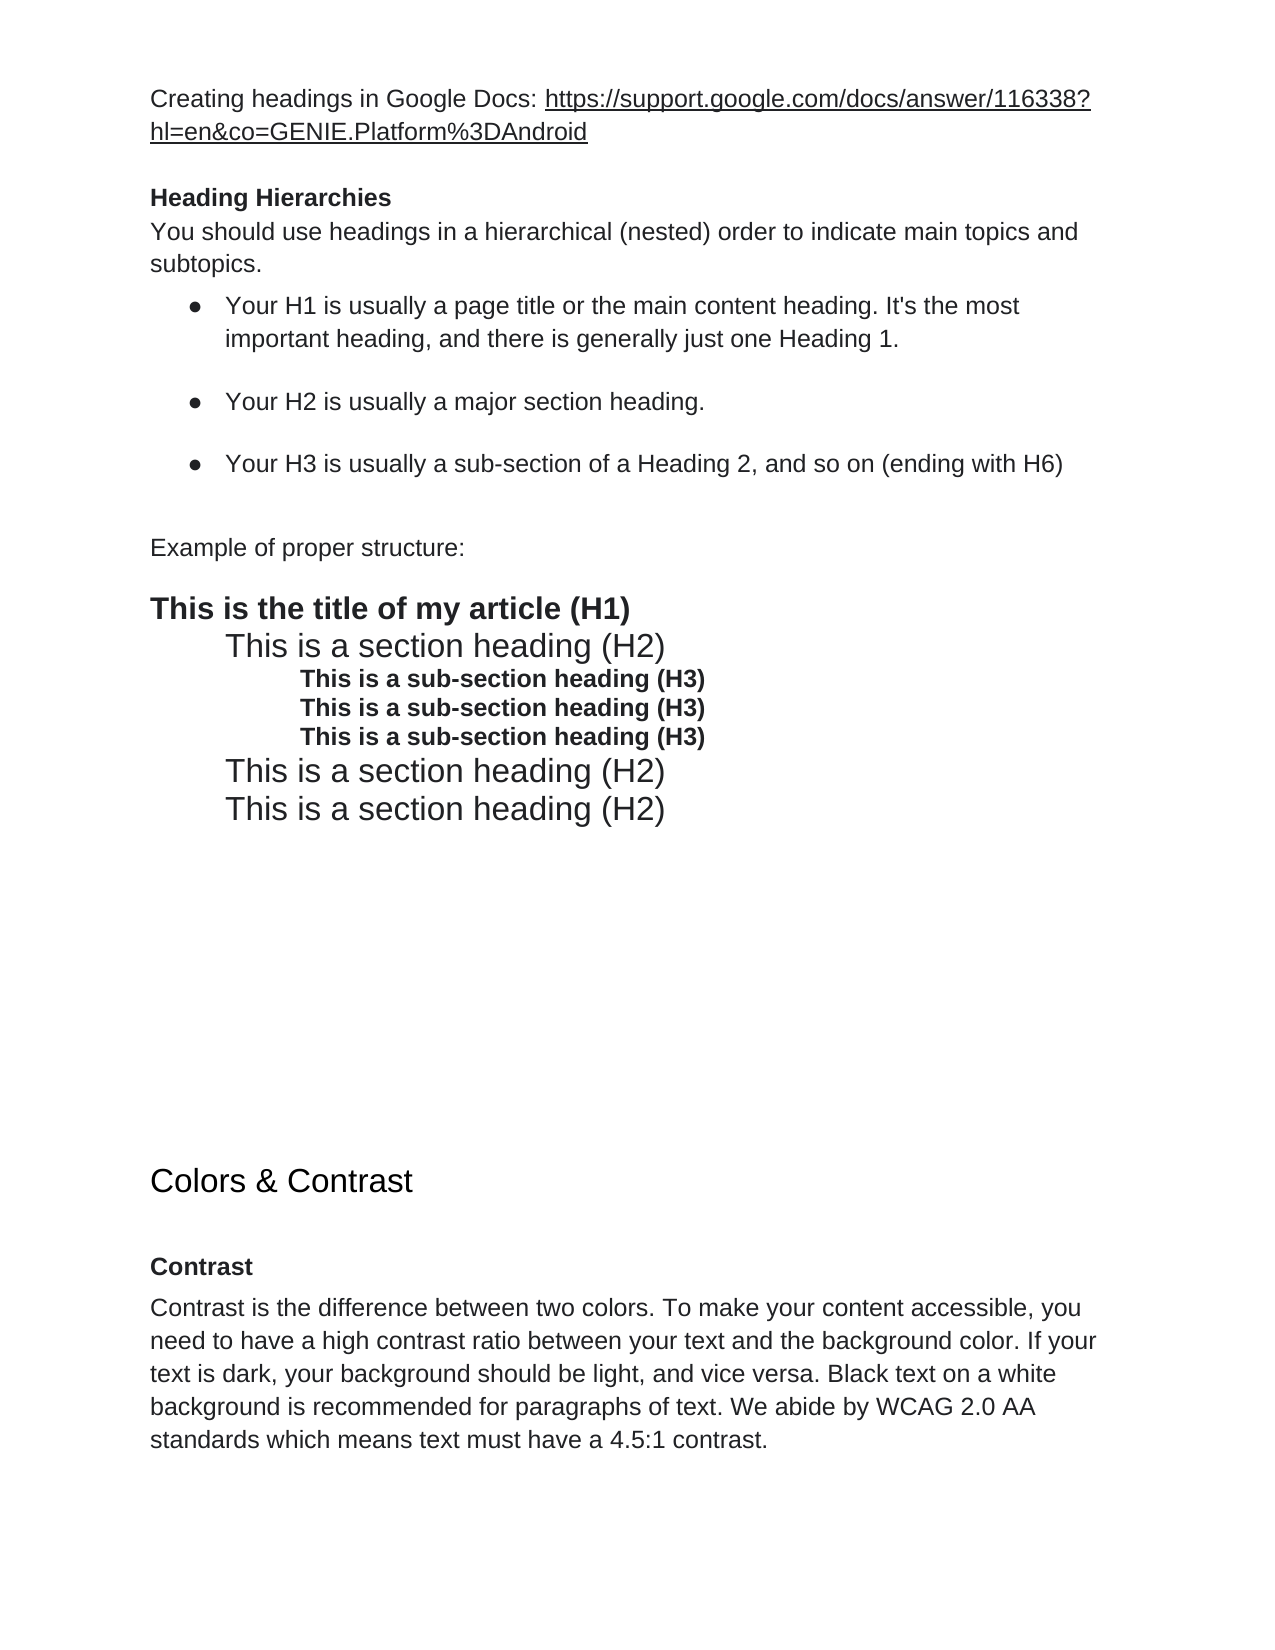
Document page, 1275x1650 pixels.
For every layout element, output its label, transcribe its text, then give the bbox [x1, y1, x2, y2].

subtitle Colors & Contrast [150, 1161, 1125, 1199]
text Creating headings in Google Docs: https://support.google.com/docs/answer/116338?hl=en&co=GENIE.Platform%3DAndroid [150, 84, 1125, 146]
text Heading Hierarchies You should use headings in a hierarchical (nested) order to indicate main topics and subtopics. [150, 183, 1125, 278]
text C​ontrast is the difference between two colors. To make your content accessible, you need to have a high contrast ratio between your text and the background color. If your text is dark, your background should be light, and vice versa. Black text on a white background is recommended for paragraphs of text. We abide by WCAG 2.0 AA standards which means text must have a 4.5:1 contrast. [150, 1293, 1125, 1454]
list Your H1 is usually a page title or the main content heading. It's the most important heading, and there is generally just one Heading 1. [187, 291, 1125, 383]
list Your H3 is usually a sub-section of a Heading 2, and so on (ending with H6) [187, 449, 1125, 478]
subtitle Example of proper structure: This is the title of my article (H1) This is a section heading (H2) This is a sub-section heading (H3) This is a sub-section heading (H3) This is a sub-section heading (H3) This is a section heading (H2) This is a section heading (H2) [150, 532, 1125, 827]
list Your H2 is usually a major section heading. [187, 387, 1125, 446]
text Contrast [150, 1252, 1125, 1281]
